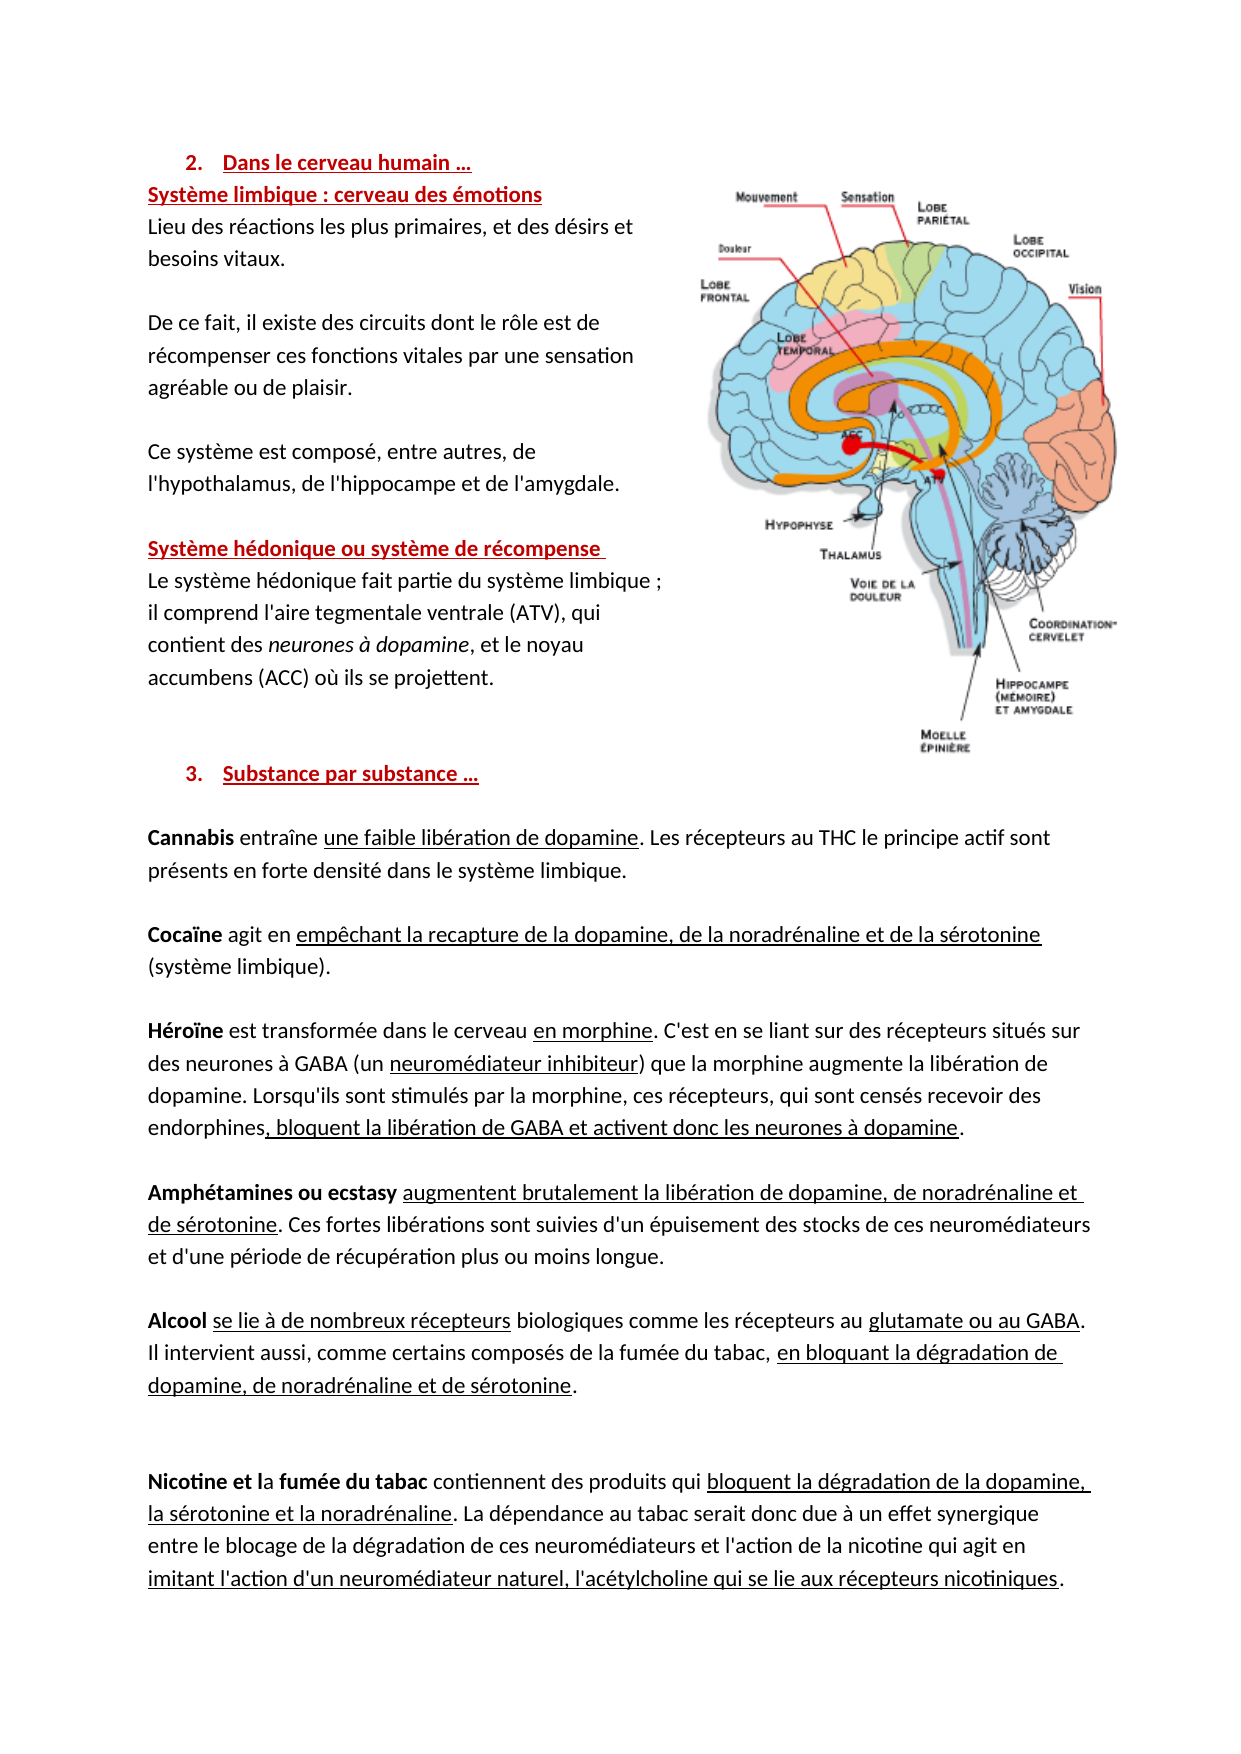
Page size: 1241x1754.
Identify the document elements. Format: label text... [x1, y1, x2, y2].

list Substance par substance … [185, 759, 1093, 787]
picture [692, 181, 1139, 761]
text Cocaïne agit en empêchant la recapture de la dopamine, de la noradrénaline et de la sérotonine (système limbique). [148, 920, 1093, 1012]
text Cannabis entraîne une faible libération de dopamine. Les récepteurs au THC le principe actif sont présents en forte densité dans le système limbique. [148, 823, 1093, 884]
text Le système hédonique fait partie du système limbique ; il comprend l'aire tegmentale ventrale (ATV), qui contient des neurones à dopamine, et le noyau accumbens (ACC) où ils se projettent. [148, 566, 692, 691]
text Système limbique : cerveau des émotions [148, 180, 1093, 208]
text De ce fait, il existe des circuits dont le rôle est de récompenser ces fonctions vitales par une sensation agréable ou de plaisir. [148, 308, 692, 401]
text Amphétamines ou ecstasy augmentent brutalement la libération de dopamine, de noradrénaline et de sérotonine. Ces fortes libérations sont suivies d'un épuisement des stocks de ces neuromédiateurs et d'une période de récupération plus ou moins longue. [148, 1178, 1093, 1302]
list Dans le cerveau humain … [185, 148, 1093, 176]
text Lieu des réactions les plus primaires, et des désirs et besoins vitaux. [148, 212, 692, 272]
text Alcool se lie à de nombreux récepteurs biologiques comme les récepteurs au glutamate ou au GABA. Il intervient aussi, comme certains composés de la fumée du tabac, en bloquant la dégradation de dopamine, de noradrénaline et de sérotonine. [148, 1306, 1093, 1399]
text Nicotine et la fumée du tabac contiennent des produits qui bloquent la dégradation de la dopamine, la sérotonine et la noradrénaline. La dépendance au tabac serait donc due à un effet synergique entre le blocage de la dégradation de ces neuromédiateurs et l'action de la nicotine qui agit en imitant l'action d'un neuromédiateur naturel, l'acétylcholine qui se lie aux récepteurs nicotiniques. [148, 1467, 1093, 1592]
text Ce système est composé, entre autres, de l'hypothalamus, de l'hippocampe et de l'amygdale. [148, 437, 692, 497]
text Héroïne est transformée dans le cerveau en morphine. C'est en se liant sur des récepteurs situés sur des neurones à GABA (un neuromédiateur inhibiteur) que la morphine augmente la libération de dopamine. Lorsqu'ils sont stimulés par la morphine, ces récepteurs, qui sont censés recevoir des endorphines, bloquent la libération de GABA et activent donc les neurones à dopamine. [148, 1017, 1093, 1141]
text Système hédonique ou système de récompense [148, 534, 692, 562]
